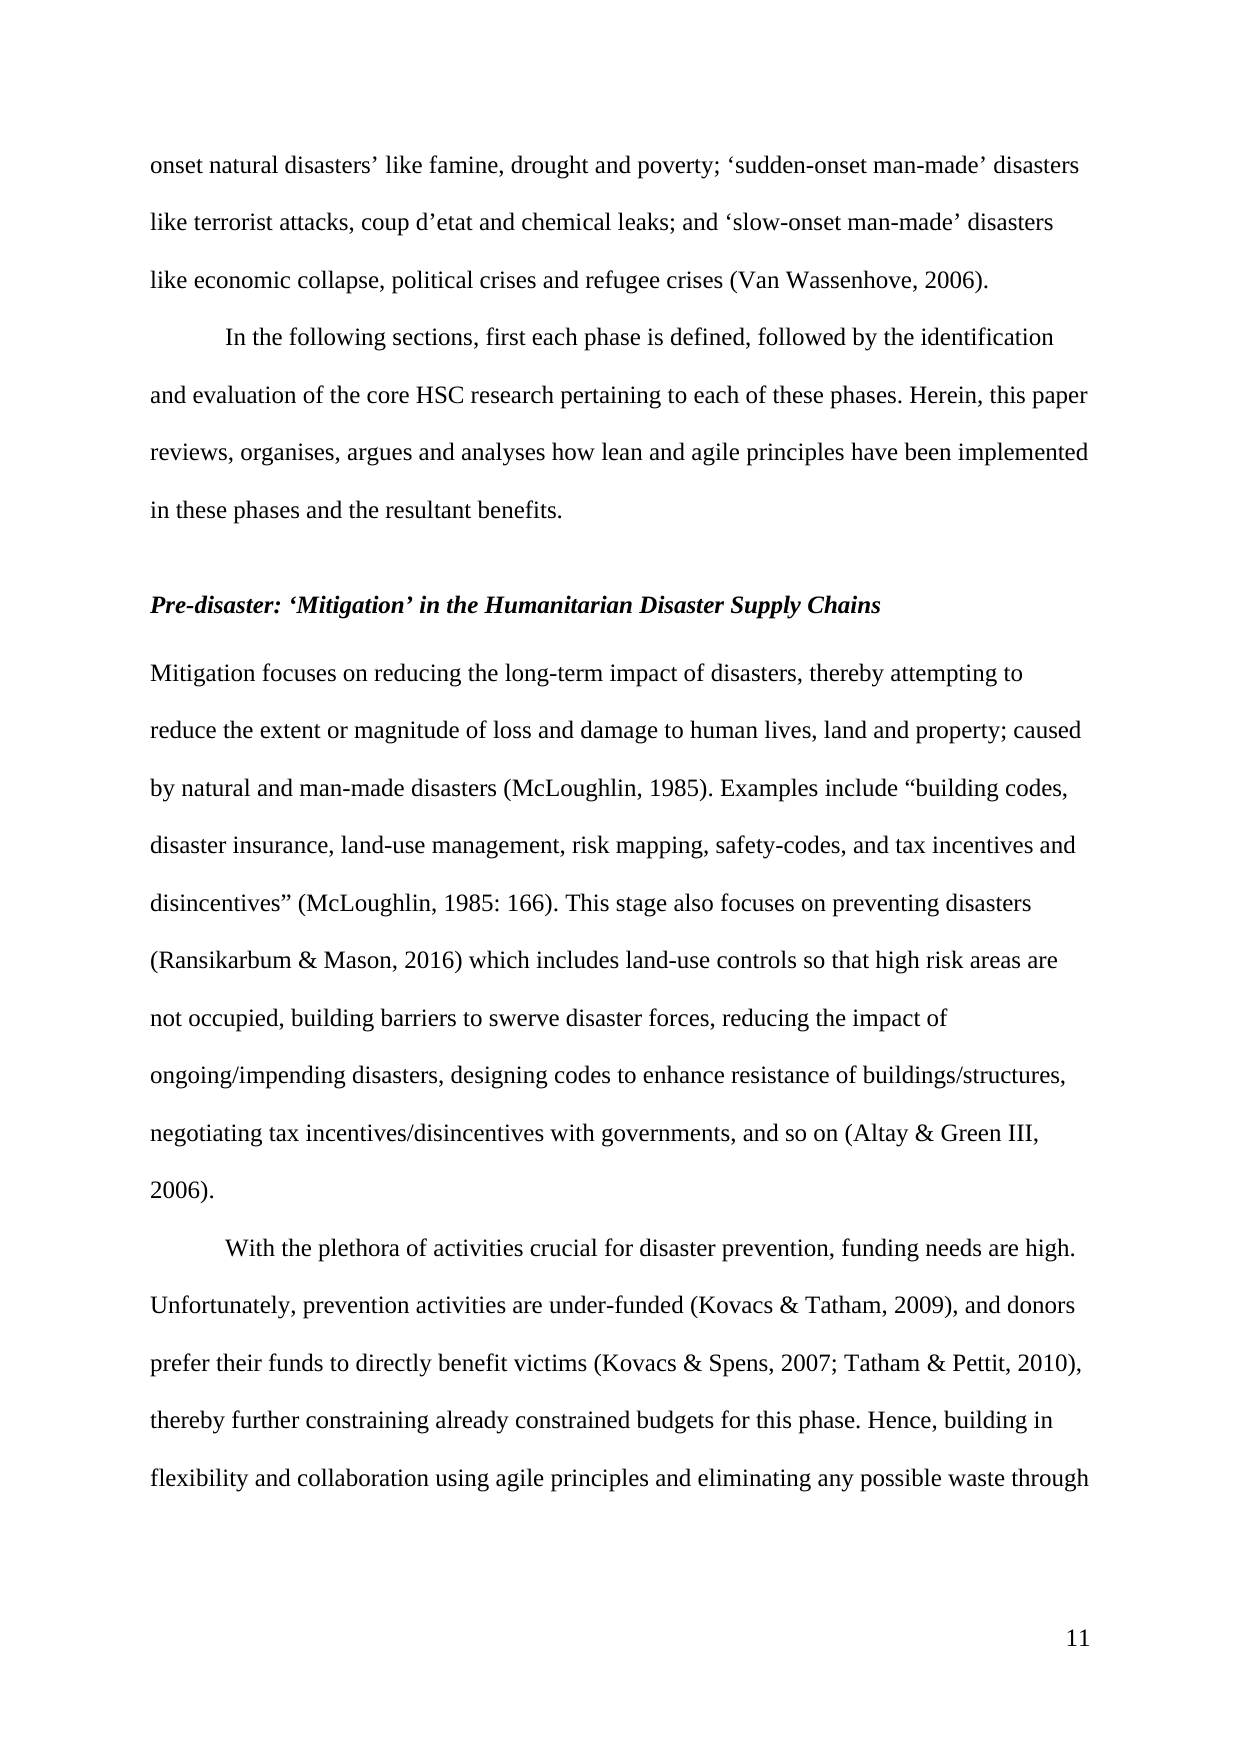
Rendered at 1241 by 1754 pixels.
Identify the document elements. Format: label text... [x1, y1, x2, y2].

text Mitigation focuses on reducing the long-term impact of disasters, thereby attempting to reduce the extent or magnitude of loss and damage to human lives, land and property; caused by natural and man-made disasters (McLoughlin, 1985). Examples include “building codes, disaster insurance, land-use management, risk mapping, safety-codes, and tax incentives and disincentives” (McLoughlin, 1985: 166). This stage also focuses on preventing disasters (Ransikarbum & Mason, 2016) which includes land-use controls so that high risk areas are not occupied, building barriers to swerve disaster forces, reducing the impact of ongoing/impending disasters, designing codes to enhance resistance of buildings/structures, negotiating tax incentives/disincentives with governments, and so on (Altay & Green III, 2006). [150, 658, 1090, 1204]
text In the following sections, first each phase is defined, followed by the identification and evaluation of the core HSC research pertaining to each of these phases. Herein, this paper reviews, organises, argues and analyses how lean and agile principles have been implemented in these phases and the resultant benefits. [150, 322, 1090, 524]
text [150, 150, 1090, 294]
subtitle Pre-disaster: ‘Mitigation’ in the Humanitarian Disaster Supply Chains [150, 590, 1031, 619]
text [150, 1233, 1090, 1492]
